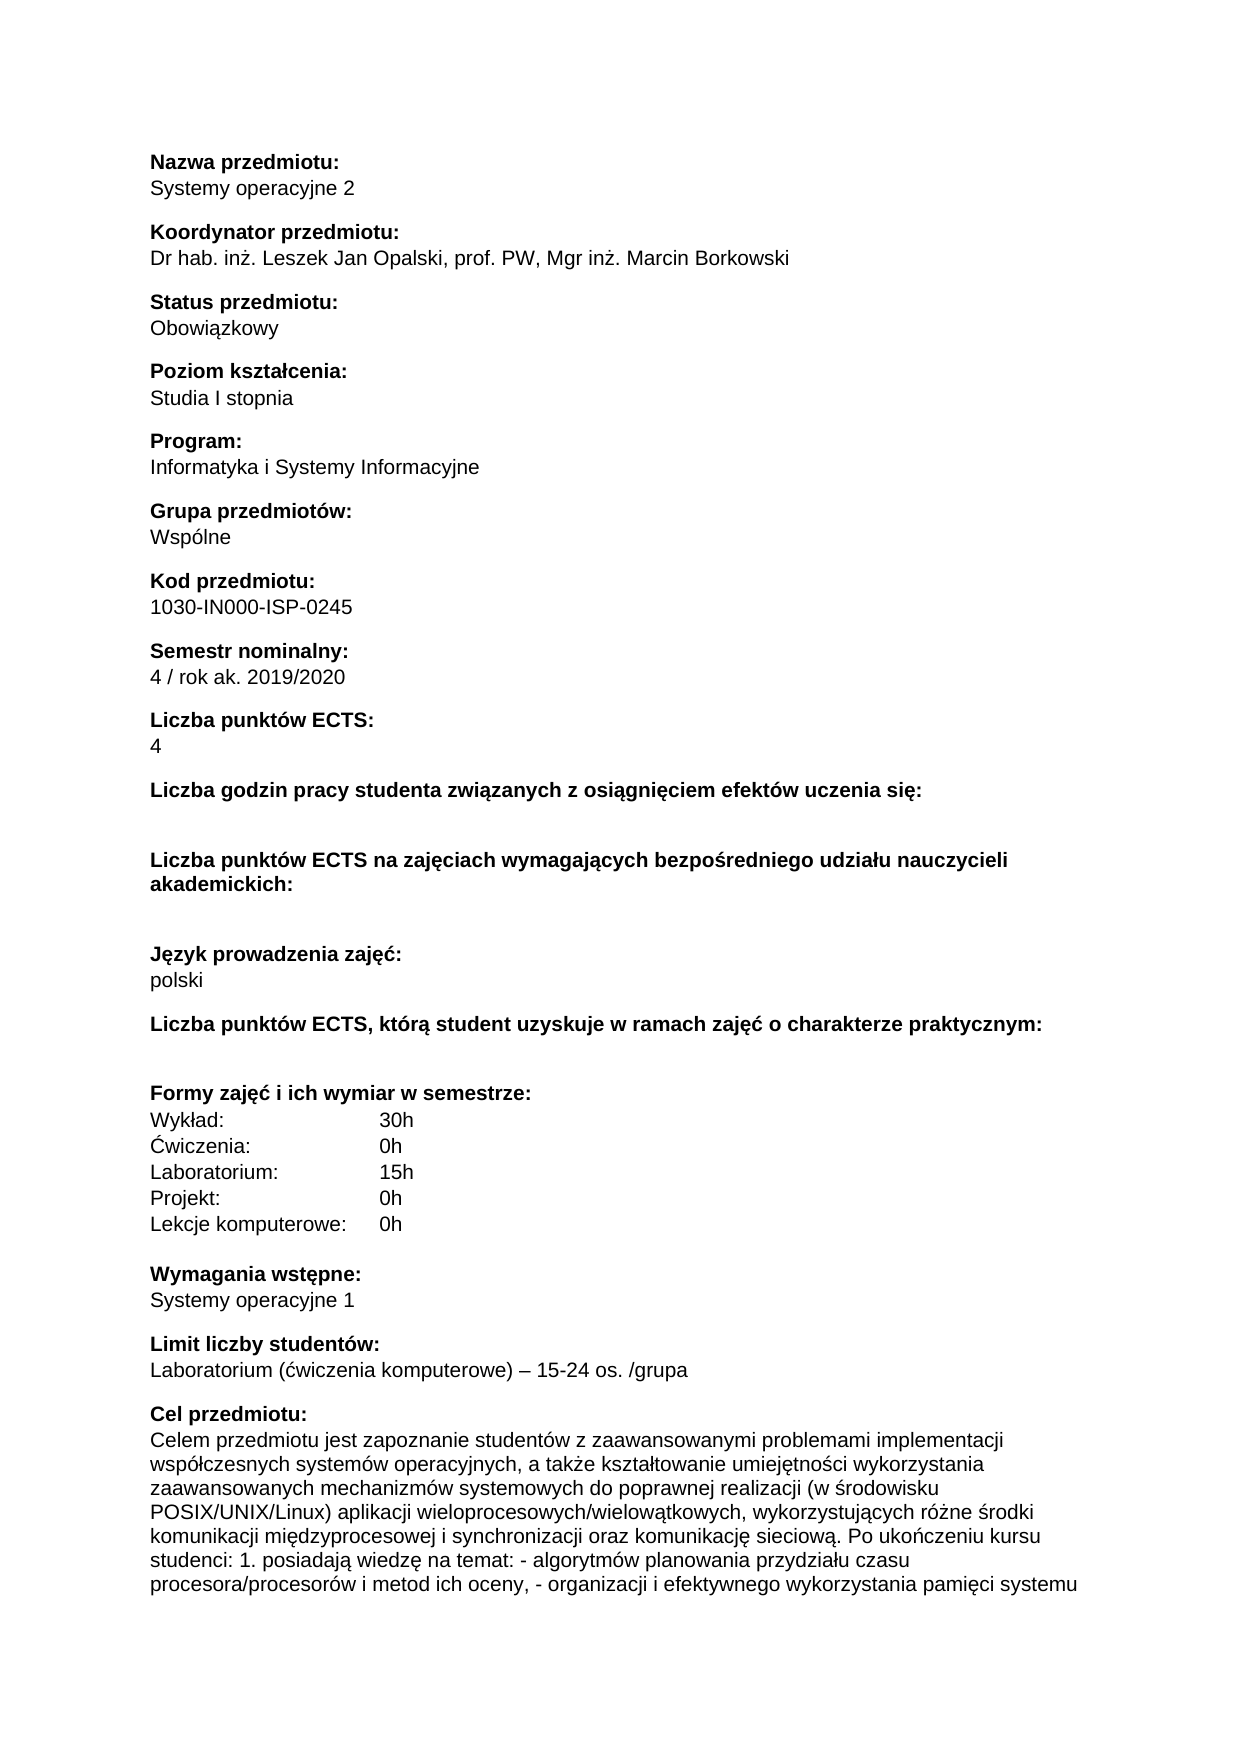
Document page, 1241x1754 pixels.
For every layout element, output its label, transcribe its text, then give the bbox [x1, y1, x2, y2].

text Liczba punktów ECTS: [150, 708, 1090, 732]
text Liczba punktów ECTS na zajęciach wymagających bezpośredniego udziału nauczycieli akademickich: [150, 848, 1090, 896]
text Laboratorium (ćwiczenia komputerowe) – 15-24 os. /grupa [150, 1358, 1090, 1382]
text polski [150, 968, 1090, 992]
text Obowiązkowy [150, 316, 1090, 339]
text 4 [150, 734, 1090, 758]
table_header 30h [369, 1108, 597, 1132]
text Grupa przedmiotów: [150, 499, 1090, 523]
text Język prowadzenia zajęć: [150, 942, 1090, 966]
text Wspólne [150, 525, 1090, 549]
text Informatyka i Systemy Informacyjne [150, 455, 1090, 479]
text Formy zajęć i ich wymiar w semestrze: [150, 1081, 1090, 1105]
table_cell Ćwiczenia: [140, 1134, 367, 1158]
text Systemy operacyjne 2 [150, 176, 1090, 200]
text Kod przedmiotu: [150, 569, 1090, 593]
text Liczba punktów ECTS, którą student uzyskuje w ramach zajęć o charakterze praktycznym: [150, 1011, 1090, 1035]
table_cell Laboratorium: [140, 1160, 367, 1184]
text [150, 1428, 1090, 1595]
text Status przedmiotu: [150, 289, 1090, 313]
text Poziom kształcenia: [150, 359, 1090, 383]
table_cell 0h [369, 1210, 597, 1236]
text 4 / rok ak. 2019/2020 [150, 664, 1090, 688]
text Semestr nominalny: [150, 638, 1090, 662]
text Systemy operacyjne 1 [150, 1288, 1090, 1312]
text Limit liczby studentów: [150, 1332, 1090, 1356]
table_cell 0h [369, 1184, 597, 1210]
text Nazwa przedmiotu: [150, 150, 1090, 174]
text 1030-IN000-ISP-0245 [150, 595, 1090, 619]
text Koordynator przedmiotu: [150, 220, 1090, 244]
text Program: [150, 429, 1090, 453]
text Liczba godzin pracy studenta związanych z osiągnięciem efektów uczenia się: [150, 778, 1090, 802]
table_header Wykład: [140, 1108, 367, 1132]
table_cell Lekcje komputerowe: [140, 1212, 367, 1236]
text Studia I stopnia [150, 385, 1090, 409]
text Wymagania wstępne: [150, 1262, 1090, 1286]
text Cel przedmiotu: [150, 1402, 1090, 1426]
table_cell Projekt: [140, 1186, 367, 1210]
table_cell 15h [369, 1158, 597, 1184]
table_cell 0h [369, 1132, 597, 1158]
text Dr hab. inż. Leszek Jan Opalski, prof. PW, Mgr inż. Marcin Borkowski [150, 246, 1090, 270]
